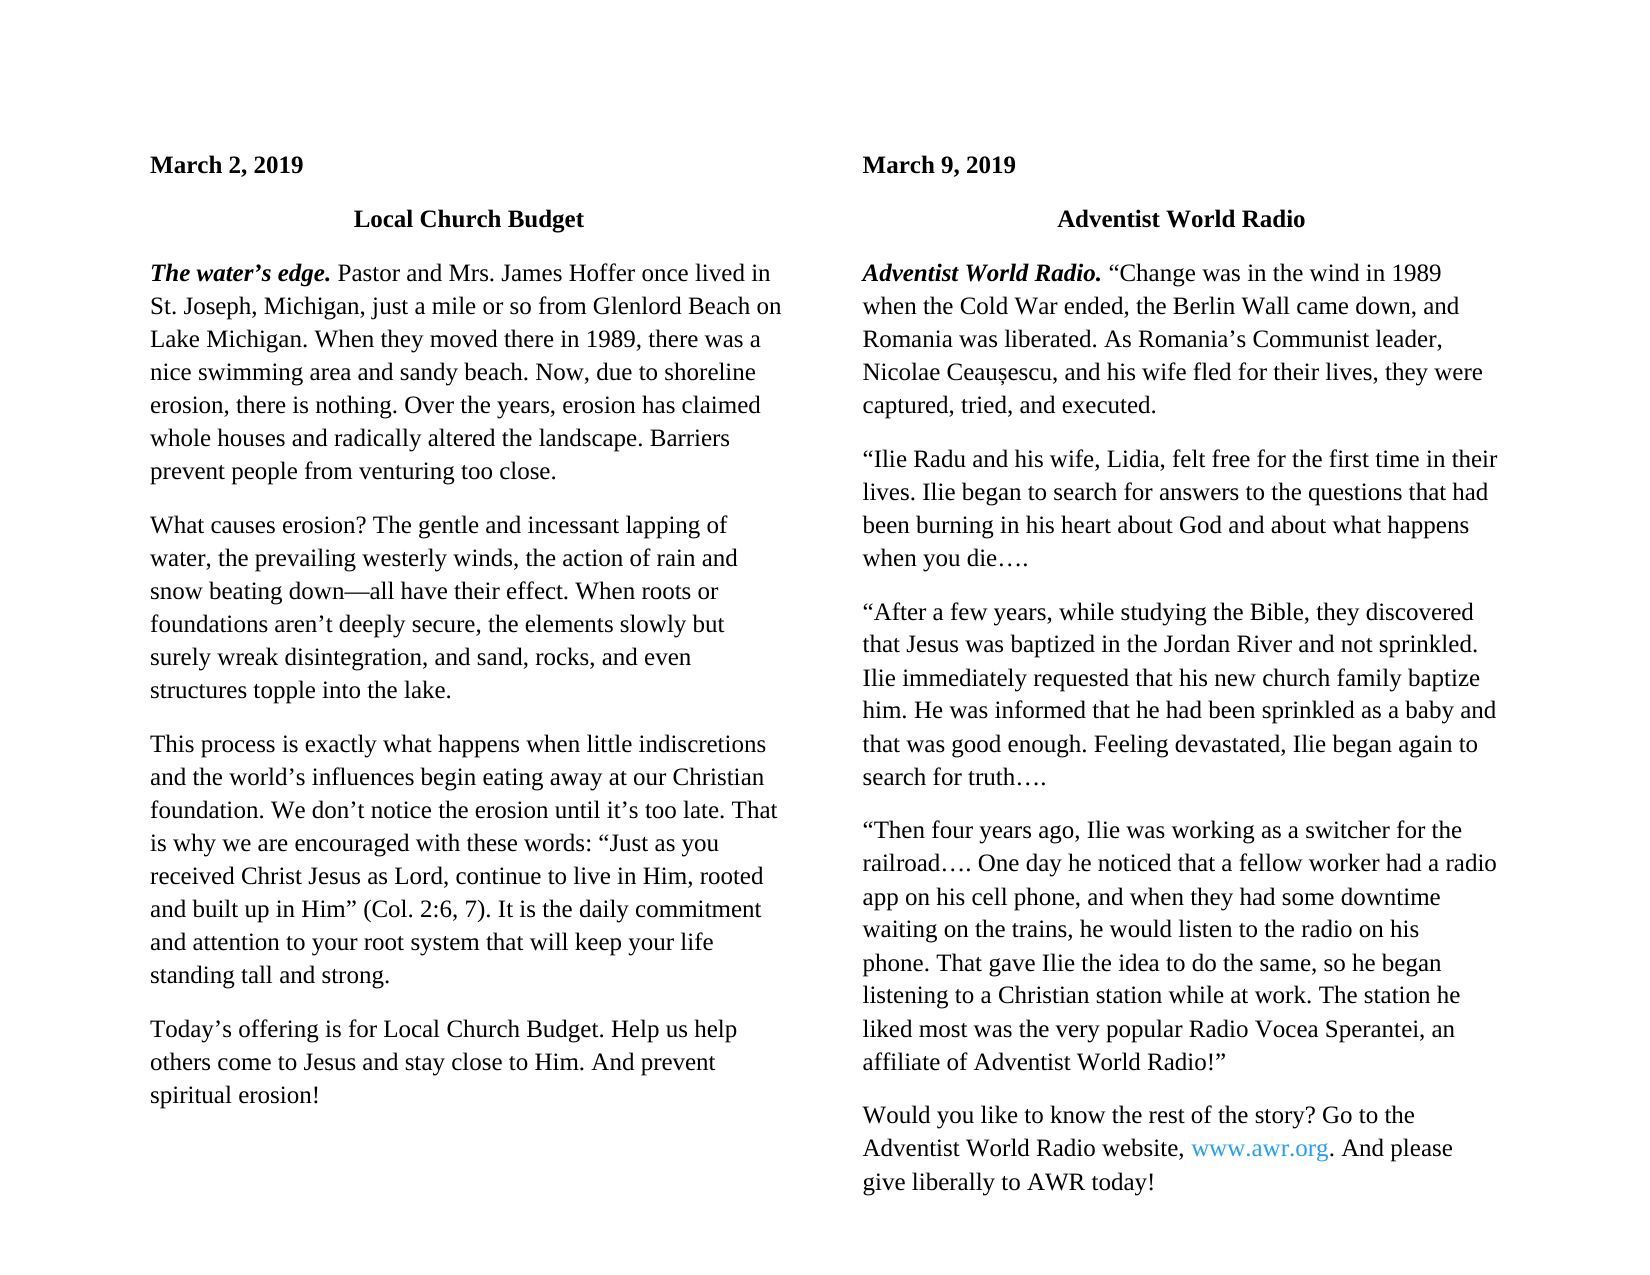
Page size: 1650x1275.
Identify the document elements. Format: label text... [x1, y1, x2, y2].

text The water’s edge. Pastor and Mrs. James Hoffer once lived in St. Joseph, Michigan, just a mile or so from Glenlord Beach on Lake Michigan. When they moved there in 1989, there was a nice swimming area and sandy beach. Now, due to shoreline erosion, there is nothing. Over the years, erosion has claimed whole houses and radically altered the landscape. Barriers prevent people from venturing too close. [150, 258, 787, 484]
text “After a few years, while studying the Bible, they discovered that Jesus was baptized in the Jordan River and not sprinkled. Ilie immediately requested that his new church family baptize him. He was informed that he had been sprinkled as a baby and that was good enough. Feeling devastated, Ilie began again to search for truth…. [862, 597, 1500, 790]
text This process is exactly what happens when little indiscretions and the world’s influences begin eating away at our Christian foundation. We don’t notice the erosion until it’s too late. That is why we are encouraged with these words: “Just as you received Christ Jesus as Lord, continue to live in Him, rooted and built up in Him” (Col. 2:6, 7). It is the daily commitment and attention to your root system that will keep your life standing tall and strong. [150, 729, 787, 988]
text March 2, 2019 [150, 150, 787, 179]
text Would you like to know the rest of the story? Go to the Adventist World Radio website, www.awr.org. And please give liberally to AWR today! [862, 1101, 1500, 1195]
text What causes erosion? The gentle and incessant lapping of water, the prevailing westerly winds, the action of rain and snow beating down—all have their effect. When roots or foundations aren’t deeply secure, the elements slowly but surely wreak disintegration, and sand, rocks, and even structures topple into the lake. [150, 510, 787, 703]
text March 9, 2019 [862, 150, 1500, 179]
text Adventist World Radio. “Change was in the wind in 1989 when the Cold War ended, the Berlin Wall came down, and Romania was liberated. As Romania’s Communist leader, Nicolae Ceaușescu, and his wife fled for their lives, they were captured, tried, and executed. [862, 258, 1500, 418]
text “Then four years ago, Ilie was working as a switcher for the railroad…. One day he noticed that a fellow worker had a radio app on his cell phone, and when they had some downtime waiting on the trains, he would listen to the radio on his phone. That gave Ilie the idea to do the same, so he began listening to a Christian station while at work. The station he liked most was the very popular Radio Vocea Sperantei, an affiliate of Adventist World Radio!” [862, 816, 1500, 1075]
text Adventist World Radio [862, 204, 1500, 233]
text Today’s offering is for Local Church Budget. Help us help others come to Jesus and stay close to Him. And prevent spiritual erosion! [150, 1014, 787, 1108]
text “Ilie Radu and his wife, Lidia, felt free for the first time in their lives. Ilie began to search for answers to the questions that had been burning in his heart about God and about what happens when you die…. [862, 444, 1500, 571]
text Local Church Budget [150, 204, 787, 233]
